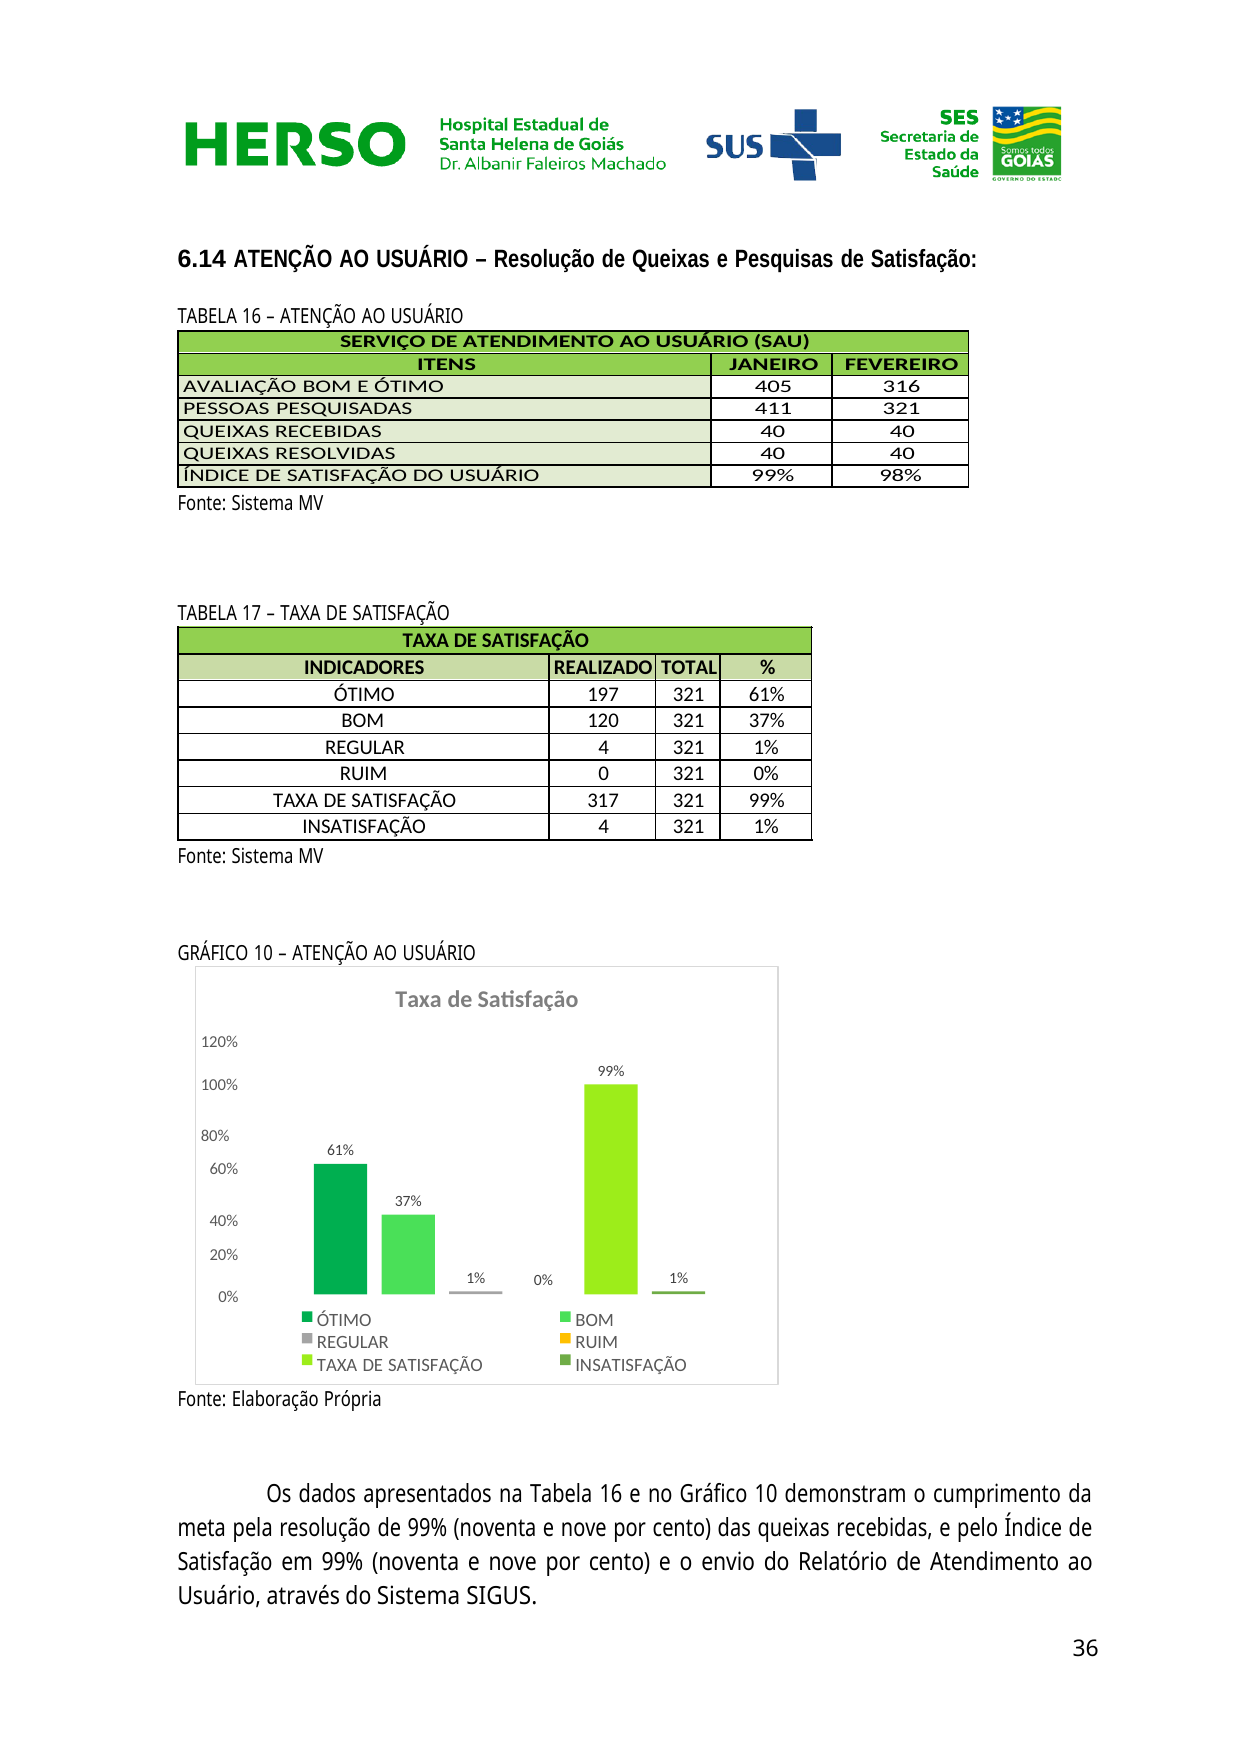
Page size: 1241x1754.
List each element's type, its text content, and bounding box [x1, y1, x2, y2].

table_cell 0% [721, 761, 811, 786]
table_cell RUIM [179, 761, 548, 786]
table_cell 411 [712, 399, 831, 419]
table_cell QUEIXAS RECEBIDAS [179, 421, 710, 442]
table_cell 321 [656, 708, 719, 733]
table_cell % [721, 655, 811, 679]
table_cell 98% [833, 466, 968, 486]
table_cell 40 [833, 421, 968, 442]
table_cell ÍNDICE DE SATISFAÇÃO DO USUÁRIO [179, 466, 710, 486]
table_cell 321 [656, 787, 719, 812]
table_cell 4 [550, 814, 655, 839]
table_cell 40 [833, 443, 968, 464]
table_cell 1% [721, 734, 811, 759]
table_cell 1% [721, 814, 811, 839]
table_cell 316 [833, 376, 968, 397]
table_cell 317 [550, 787, 655, 812]
table_cell REGULAR [179, 734, 548, 759]
table_cell 0 [550, 761, 655, 786]
text Os dados apresentados na Tabela 16 e no Gráfico 10 demonstram o cumprimento da meta pela resolução de 99% (noventa e nove por cento) das queixas recebidas, e pelo Índice de Satisfação em 99% (noventa e nove por cento) e o envio do Relatório de Atendimento ao Usuário, através do Sistema SIGUS. [177, 1476, 1093, 1612]
table_cell 405 [712, 376, 831, 397]
table_cell PESSOAS PESQUISADAS [179, 399, 710, 419]
table_cell FEVEREIRO [833, 354, 968, 375]
table_cell 40 [712, 421, 831, 442]
table_cell 120 [550, 708, 655, 733]
text TABELA 16 – ATENÇÃO AO USUÁRIO [177, 301, 1105, 330]
table_cell ÓTIMO [179, 681, 548, 706]
text Fonte: Sistema MV [177, 842, 1105, 870]
text Fonte: Elaboração Própria [177, 1384, 1105, 1413]
table_cell AVALIAÇÃO BOM E ÓTIMO [179, 376, 710, 397]
picture [185, 106, 1062, 181]
table_cell 37% [721, 708, 811, 733]
table_cell 61% [721, 681, 811, 706]
text TABELA 17 – TAXA DE SATISFAÇÃO [177, 598, 1105, 626]
table_cell 321 [656, 814, 719, 839]
table_cell REALIZADO [550, 655, 655, 679]
table_cell BOM [179, 708, 548, 733]
table_header SERVIÇO DE ATENDIMENTO AO USUÁRIO (SAU) [179, 332, 968, 352]
table_header TAXA DE SATISFAÇÃO [179, 628, 811, 653]
table_cell 40 [712, 443, 831, 464]
text GRÁFICO 10 – ATENÇÃO AO USUÁRIO [177, 938, 1105, 966]
table_cell 321 [656, 761, 719, 786]
table_cell 321 [656, 734, 719, 759]
table_cell 99% [712, 466, 831, 486]
table_cell 321 [833, 399, 968, 419]
table_cell INDICADORES [179, 655, 548, 679]
table_cell TAXA DE SATISFAÇÃO [179, 787, 548, 812]
table_cell ITENS [179, 354, 710, 375]
text Fonte: Sistema MV [177, 488, 1105, 516]
table_cell JANEIRO [712, 354, 831, 375]
table_cell 4 [550, 734, 655, 759]
subtitle ATENÇÃO AO USUÁRIO – Resolução de Queixas e Pesquisas de Satisfação: [177, 244, 1105, 272]
table_cell TOTAL [656, 655, 719, 679]
table_cell 197 [550, 681, 655, 706]
table_cell INSATISFAÇÃO [179, 814, 548, 839]
table_cell QUEIXAS RESOLVIDAS [179, 443, 710, 464]
table_cell 321 [656, 681, 719, 706]
table_cell 99% [721, 787, 811, 812]
